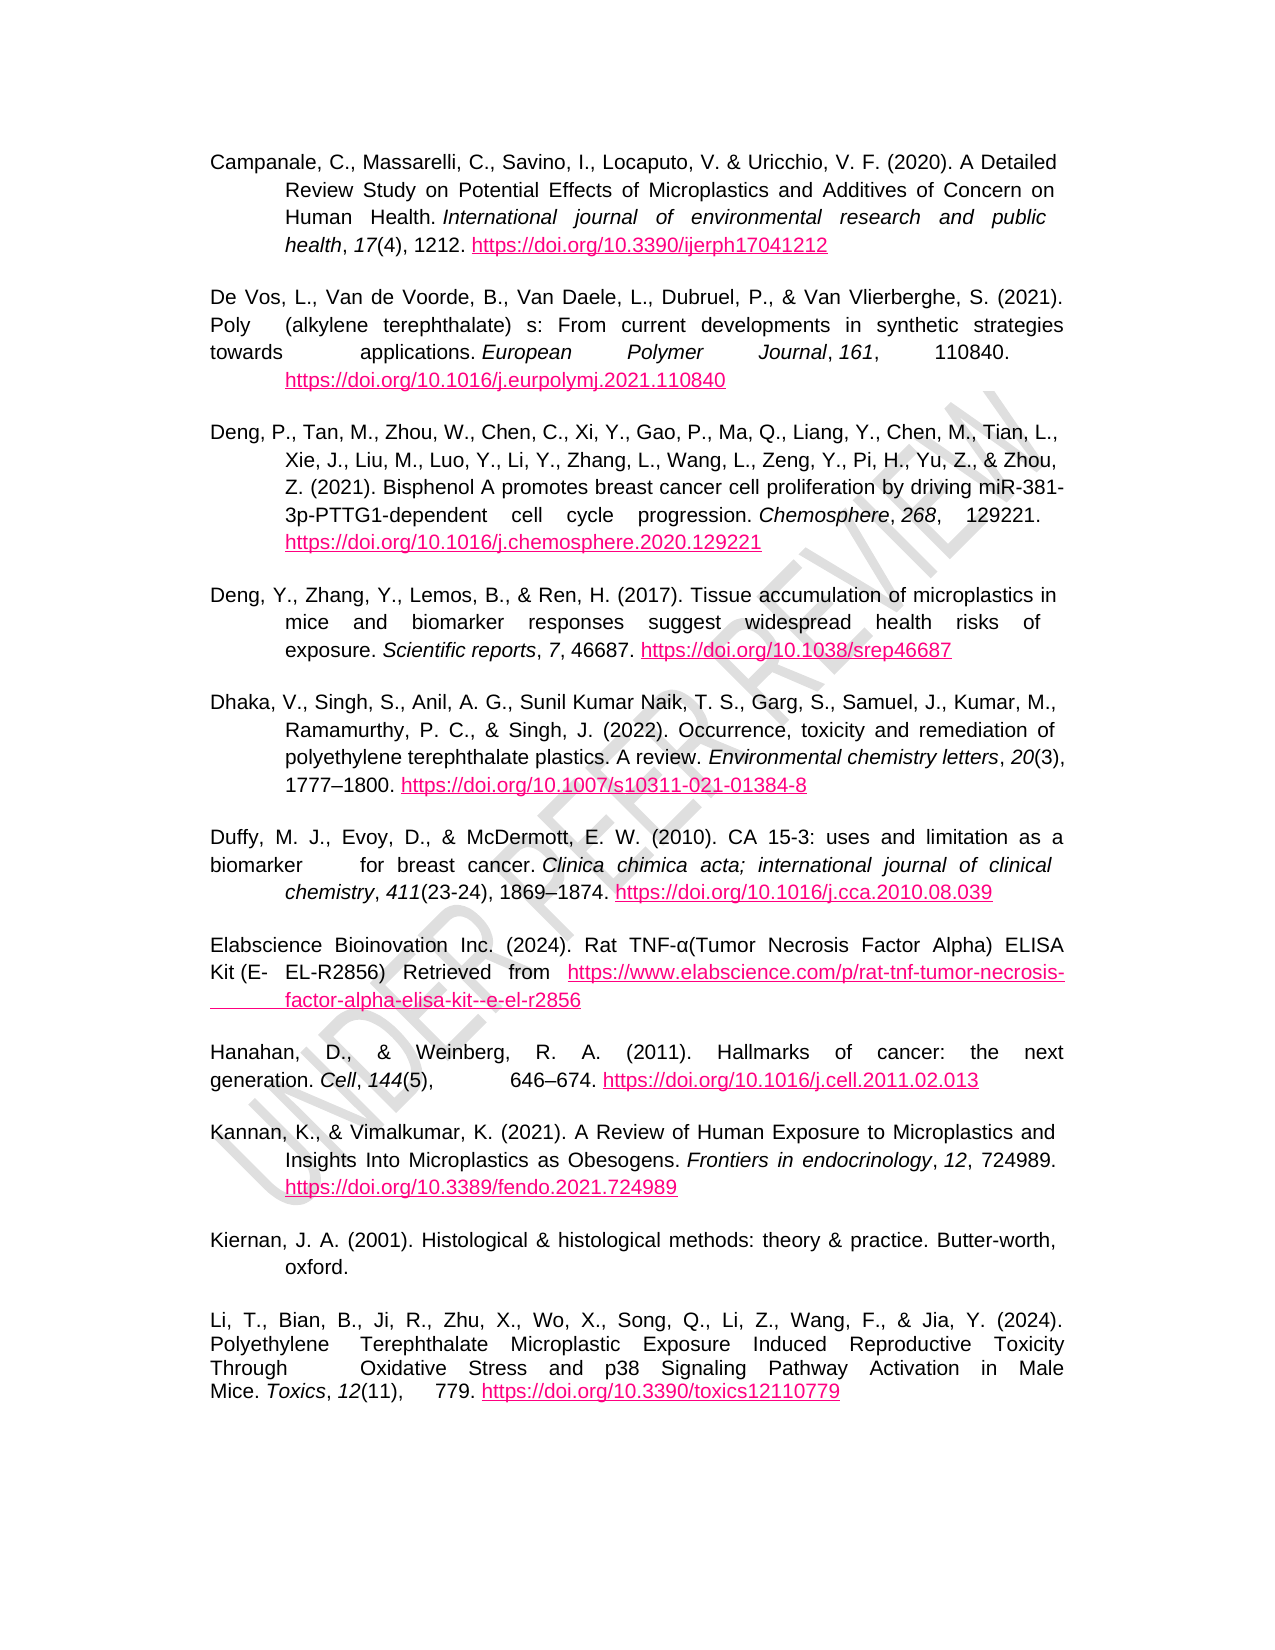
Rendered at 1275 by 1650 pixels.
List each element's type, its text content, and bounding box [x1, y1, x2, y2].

text Duffy, M. J., Evoy, D., & McDermott, E. W. (2010). CA 15-3: uses and limitation as a biomarker for breast cancer. Clinica chimica acta; international journal of clinical chemistry, 411(23-24), 1869–1874. https://doi.org/10.1016/j.cca.2010.08.039 [210, 825, 1065, 904]
text Dhaka, V., Singh, S., Anil, A. G., Sunil Kumar Naik, T. S., Garg, S., Samuel, J., Kumar, M., Ramamurthy, P. C., & Singh, J. (2022). Occurrence, toxicity and remediation of polyethylene terephthalate plastics. A review. Environmental chemistry letters, 20(3), 1777–1800. https://doi.org/10.1007/s10311-021-01384-8 [210, 690, 1065, 796]
text De Vos, L., Van de Voorde, B., Van Daele, L., Dubruel, P., & Van Vlierberghe, S. (2021). Poly (alkylene terephthalate) s: From current developments in synthetic strategies towards applications. European Polymer Journal, 161, 110840. https://doi.org/10.1016/j.eurpolymj.2021.110840 [210, 285, 1065, 391]
text Kannan, K., & Vimalkumar, K. (2021). A Review of Human Exposure to Microplastics and Insights Into Microplastics as Obesogens. Frontiers in endocrinology, 12, 724989. https://doi.org/10.3389/fendo.2021.724989 [210, 1120, 1065, 1199]
text Elabscience Bioinovation Inc. (2024). Rat TNF-α(Tumor Necrosis Factor Alpha) ELISA Kit (E- EL-R2856) Retrieved from https://www.elabscience.com/p/rat-tnf-tumor-necrosis- factor-alpha-elisa-kit--e-el-r2856 [210, 932, 1065, 1011]
text Kiernan, J. A. (2001). Histological & histological methods: theory & practice. Butter-worth, oxford. [210, 1227, 1065, 1279]
text Campanale, C., Massarelli, C., Savino, I., Locaputo, V. & Uricchio, V. F. (2020). A Detailed Review Study on Potential Effects of Microplastics and Additives of Concern on Human Health. International journal of environmental research and public health, 17(4), 1212. https://doi.org/10.3390/ijerph17041212 [210, 150, 1065, 256]
text Deng, Y., Zhang, Y., Lemos, B., & Ren, H. (2017). Tissue accumulation of microplastics in mice and biomarker responses suggest widespread health risks of exposure. Scientific reports, 7, 46687. https://doi.org/10.1038/srep46687 [210, 582, 1065, 661]
text Li, T., Bian, B., Ji, R., Zhu, X., Wo, X., Song, Q., Li, Z., Wang, F., & Jia, Y. (2024). Polyethylene Terephthalate Microplastic Exposure Induced Reproductive Toxicity Through Oxidative Stress and p38 Signaling Pathway Activation in Male Mice. Toxics, 12(11), 779. https://doi.org/10.3390/toxics12110779 [210, 1307, 1065, 1403]
text Hanahan, D., & Weinberg, R. A. (2011). Hallmarks of cancer: the next generation. Cell, 144(5), 646–674. https://doi.org/10.1016/j.cell.2011.02.013 [210, 1040, 1065, 1091]
text Deng, P., Tan, M., Zhou, W., Chen, C., Xi, Y., Gao, P., Ma, Q., Liang, Y., Chen, M., Tian, L., Xie, J., Liu, M., Luo, Y., Li, Y., Zhang, L., Wang, L., Zeng, Y., Pi, H., Yu, Z., & Zhou, Z. (2021). Bisphenol A promotes breast cancer cell proliferation by driving miR-381- 3p-PTTG1-dependent cell cycle progression. Chemosphere, 268, 129221. https://doi.org/10.1016/j.chemosphere.2020.129221 [210, 420, 1065, 554]
